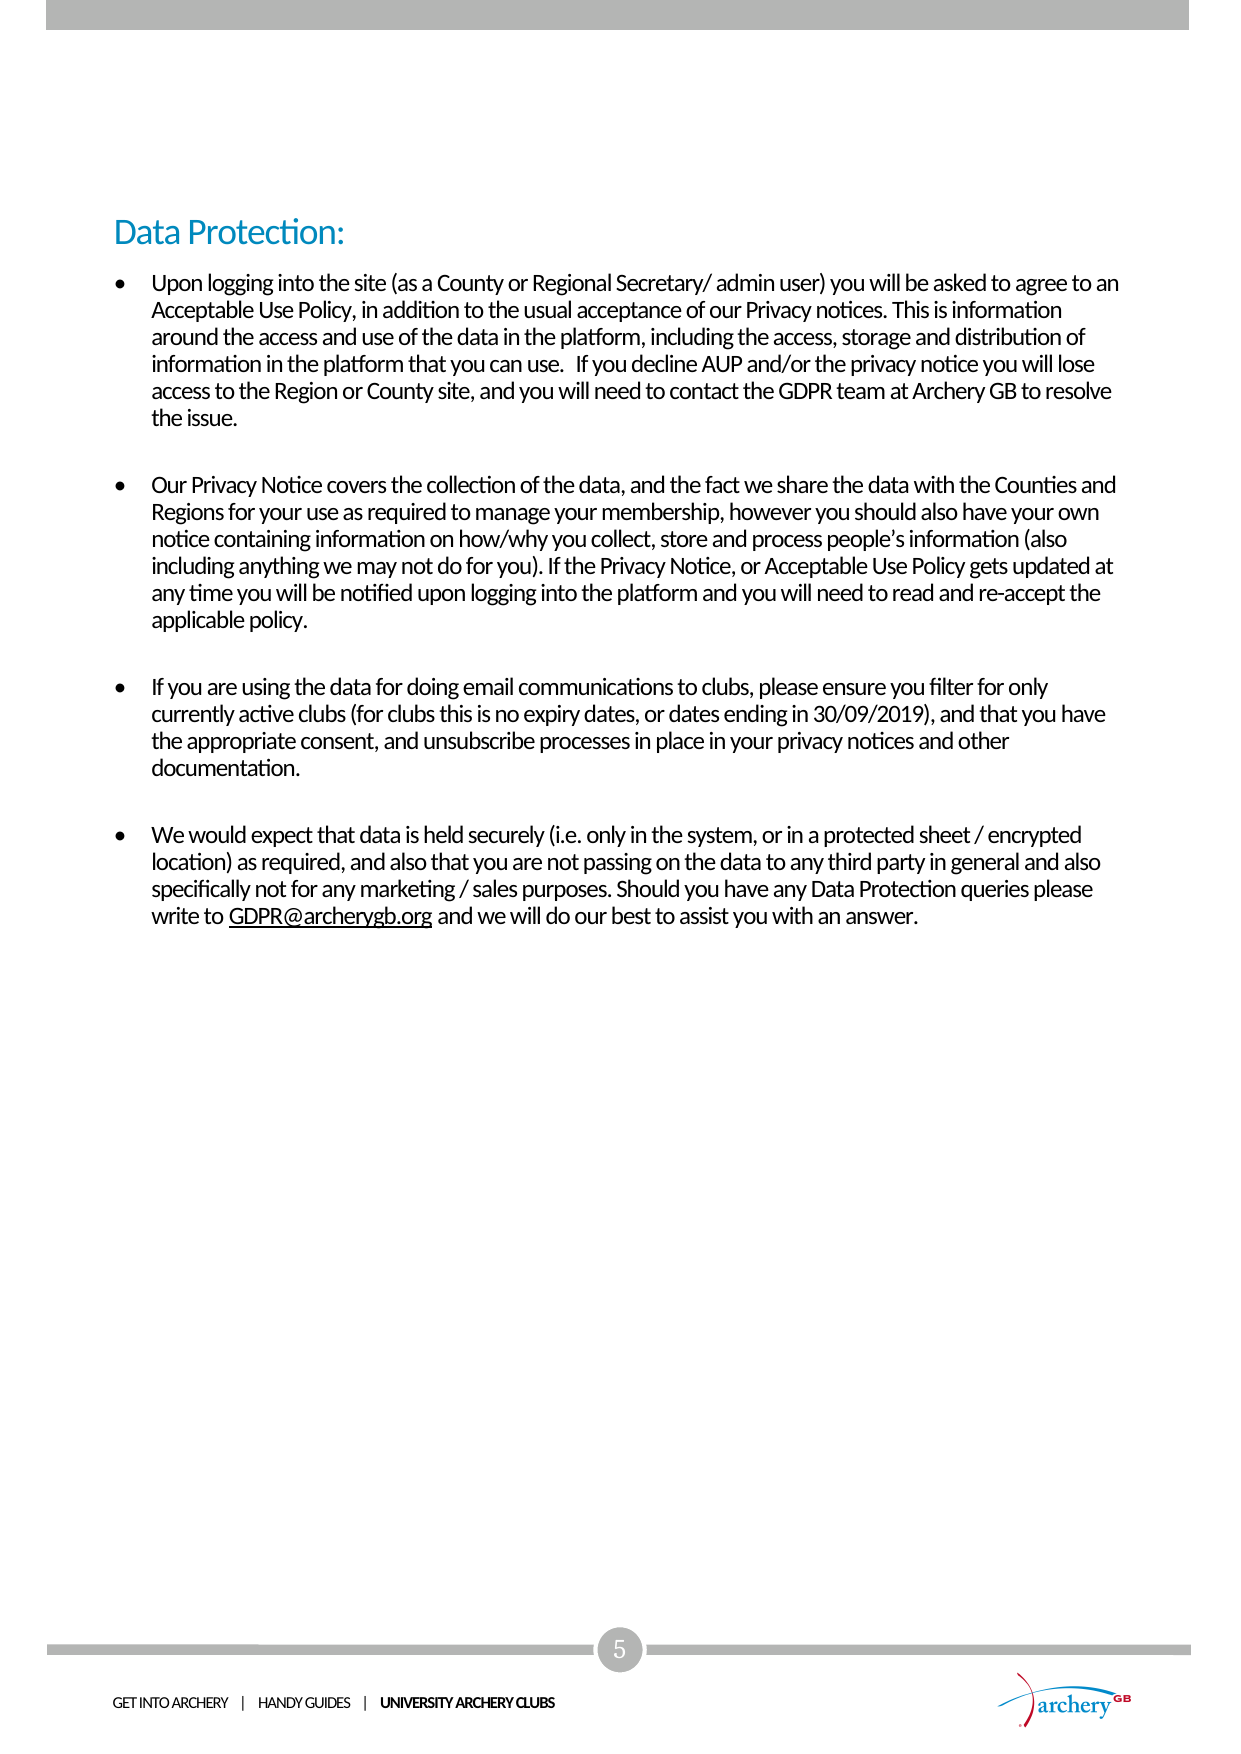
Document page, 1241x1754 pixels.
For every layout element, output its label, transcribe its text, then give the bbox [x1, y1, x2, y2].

text We would expect that data is held securely (i.e. only in the system, or in a protected sheet / encrypted location) as required, and also that you are not passing on the data to any third party in general and also specifically not for any marketing / sales purposes. Should you have any Data Protection queries please write to GDPR@archerygb.org and we will do our best to assist you with an answer. [113, 822, 1127, 930]
text If you are using the data for doing email communications to clubs, please ensure you filter for only currently active clubs (for clubs this is no expiry dates, or dates ending in 30/09/2019), and that you have the appropriate consent, and unsubscribe processes in place in your privacy notices and other documentation. [113, 674, 1127, 782]
text Our Privacy Notice covers the collection of the data, and the fact we share the data with the Counties and Regions for your use as required to manage your membership, however you should also have your own notice containing information on how/why you collect, store and process people’s information (also including anything we may not do for you). If the Privacy Notice, or Acceptable Use Policy gets updated at any time you will be notified upon logging into the platform and you will need to read and re-accept the applicable policy. [113, 472, 1127, 634]
picture [996, 1672, 1132, 1728]
subtitle Data Protection: [113, 212, 1127, 252]
text Upon logging into the site (as a County or Regional Secretary/ admin user) you will be asked to agree to an Acceptable Use Policy, in addition to the usual acceptance of our Privacy notices. This is information around the access and use of the data in the platform, including the access, storage and distribution of information in the platform that you can use. If you decline AUP and/or the privacy notice you will lose access to the Region or County site, and you will need to contact the GDPR team at Archery GB to resolve the issue. [113, 270, 1127, 432]
